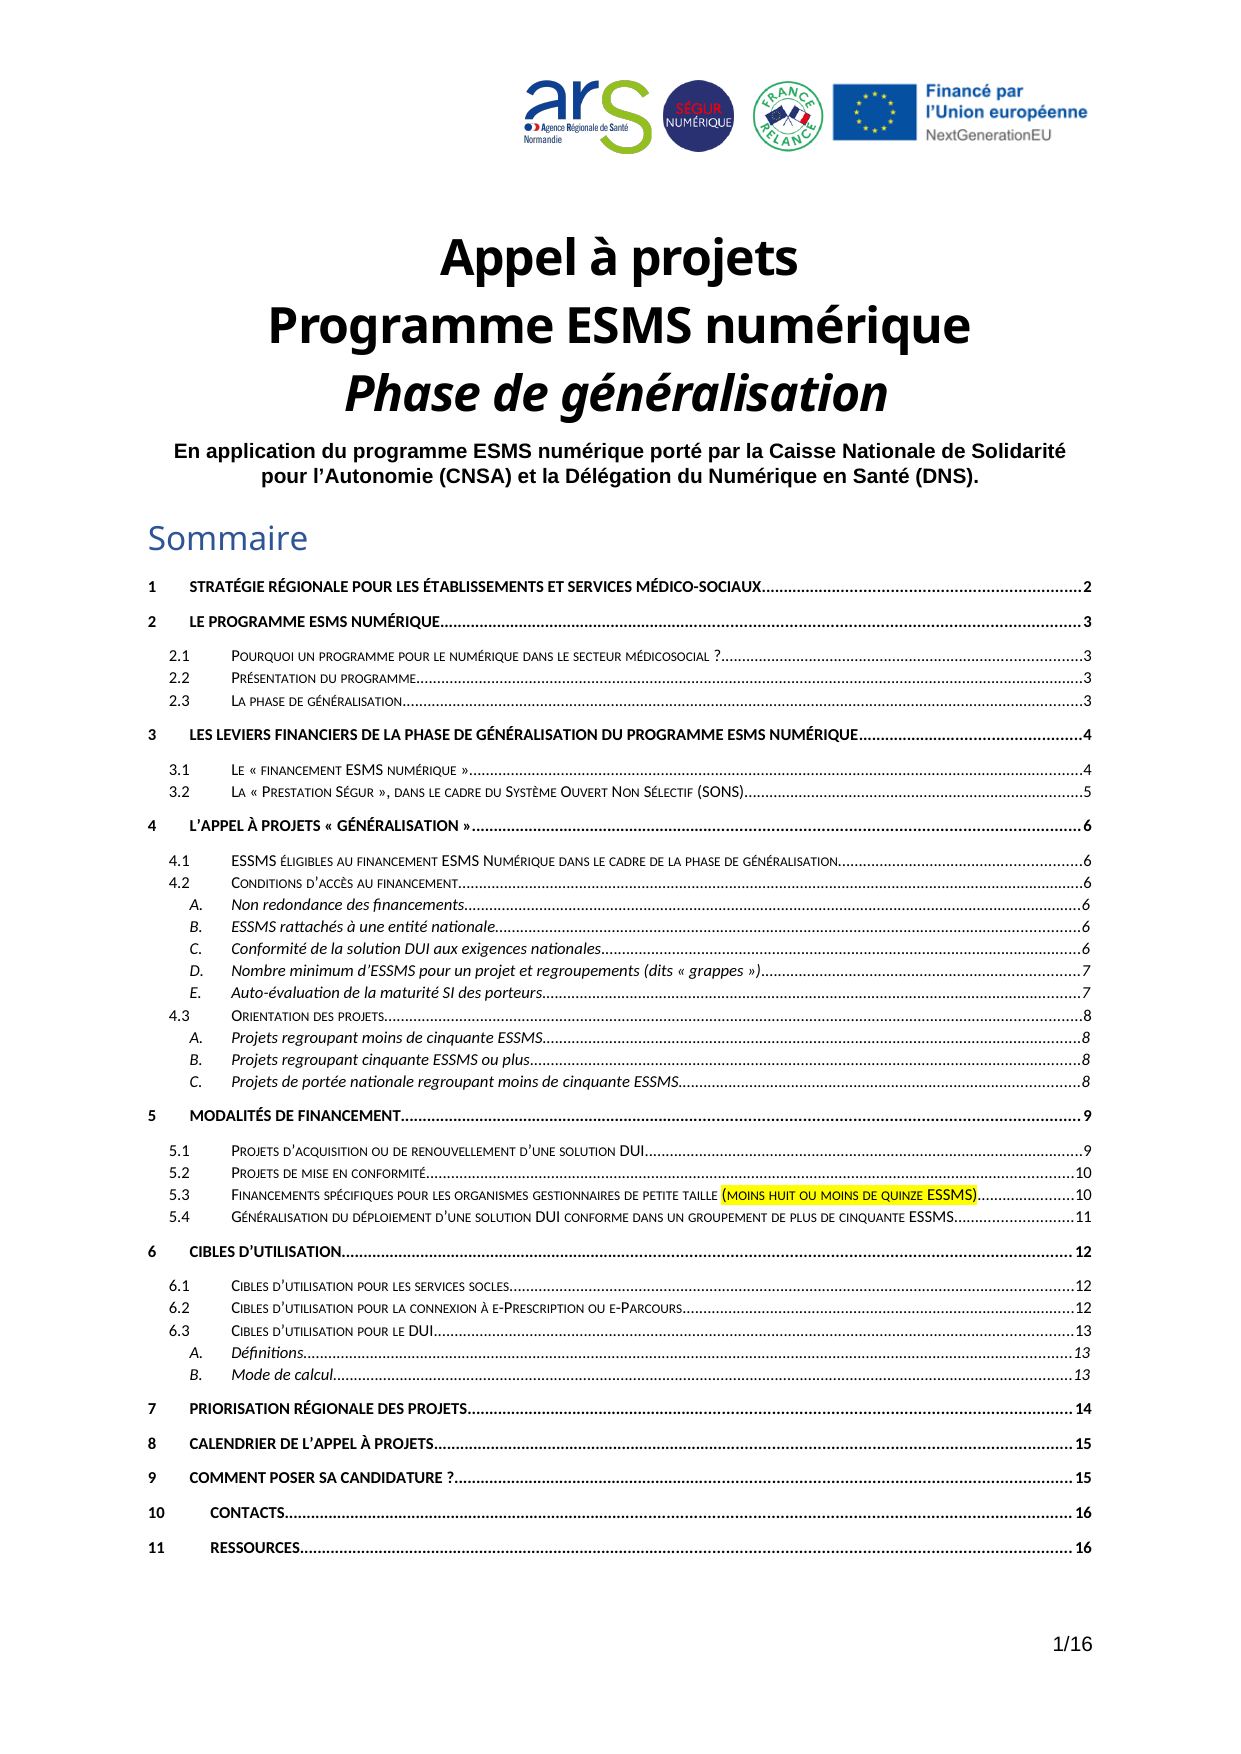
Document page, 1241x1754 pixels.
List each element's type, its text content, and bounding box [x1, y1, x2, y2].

title Appel à projets [148, 222, 1093, 290]
text En application du programme ESMS numérique porté par la Caisse Nationale de Solidarité pour l’Autonomie (CNSA) et la Délégation du Numérique en Santé (DNS). [148, 438, 1093, 488]
picture [655, 73, 1093, 156]
title Programme ESMS numérique [148, 290, 1093, 358]
picture [522, 75, 652, 167]
title Phase de généralisation [148, 358, 1093, 426]
